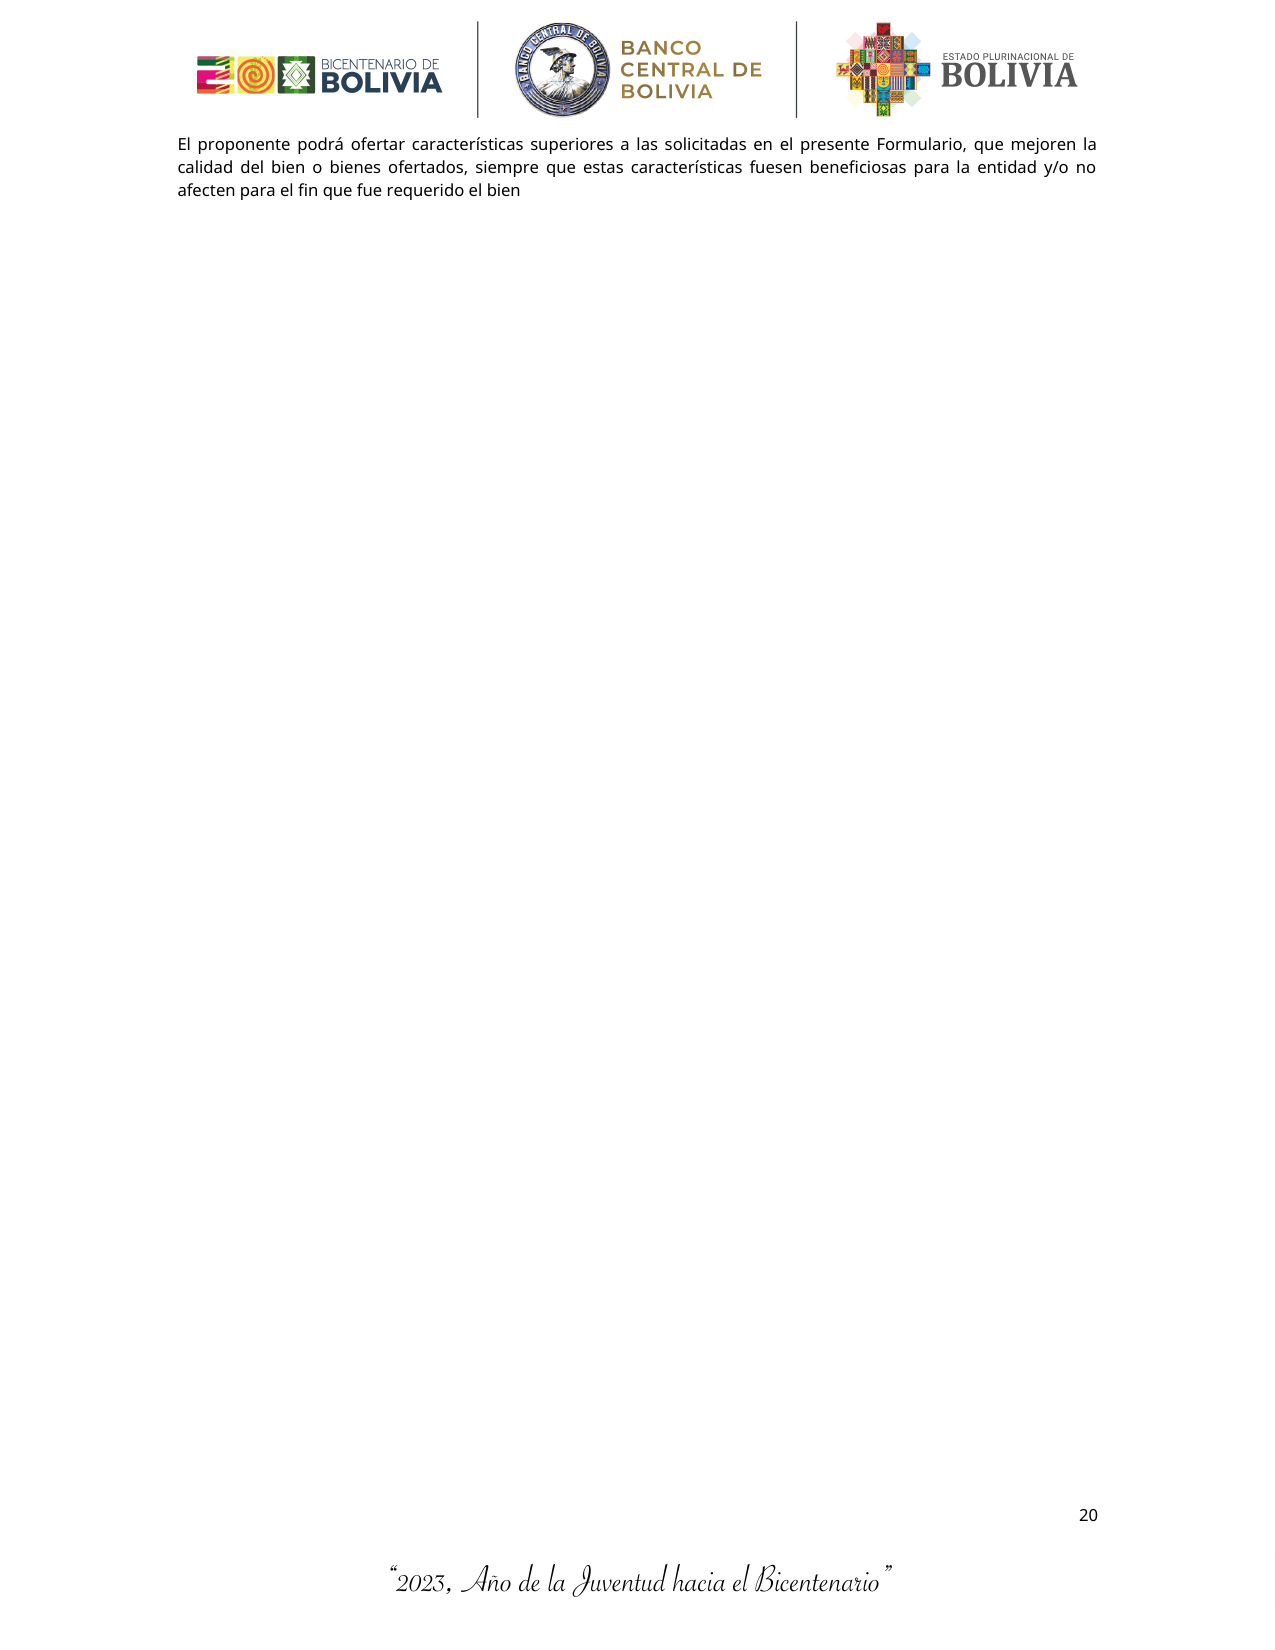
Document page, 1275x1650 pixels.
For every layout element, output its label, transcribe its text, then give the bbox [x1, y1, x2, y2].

picture [0, 5, 1275, 121]
picture [3, 1552, 1275, 1615]
text El proponente podrá ofertar características superiores a las solicitadas en el presente Formulario, que mejoren la calidad del bien o bienes ofertados, siempre que estas características fuesen beneficiosas para la entidad y/o no afecten para el fin que fue requerido el bien [177, 133, 1098, 201]
